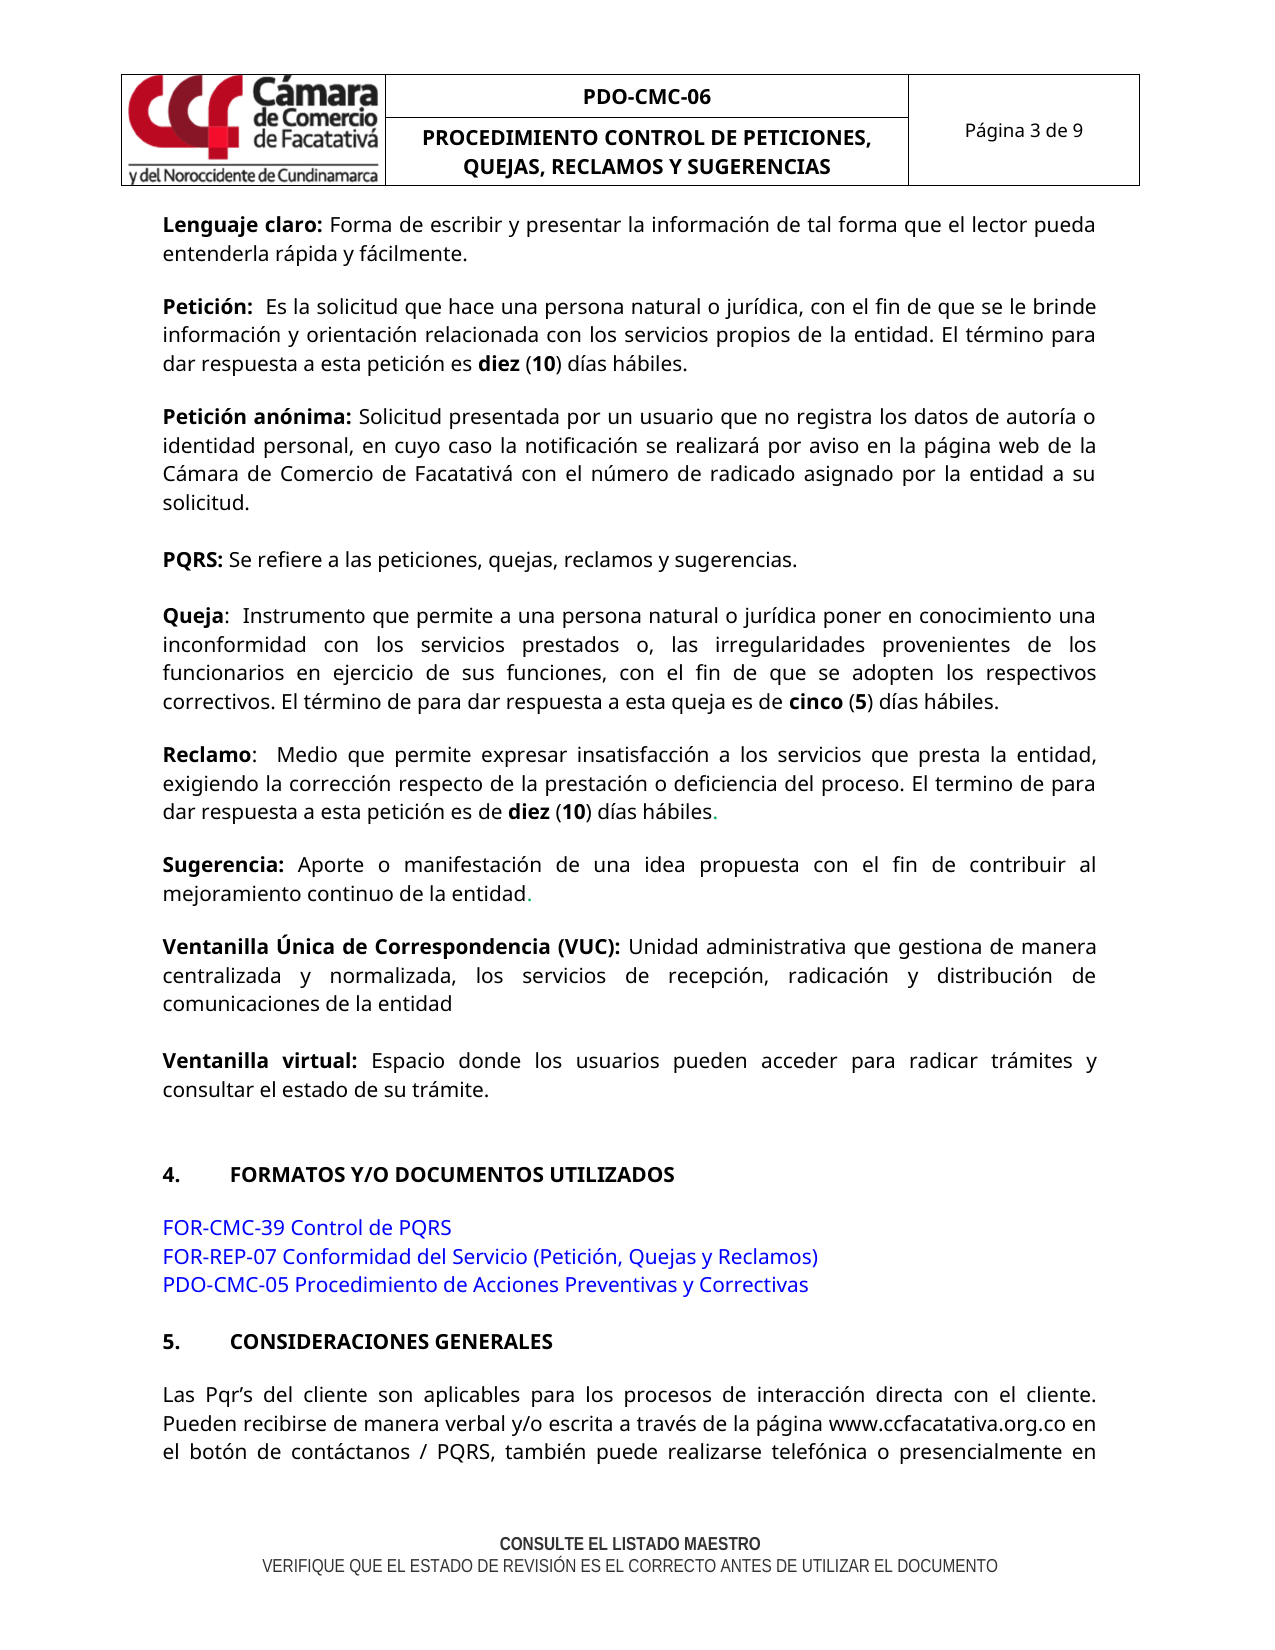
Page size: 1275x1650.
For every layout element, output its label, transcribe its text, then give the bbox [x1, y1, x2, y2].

subtitle Petición: Es la solicitud que hace una persona natural o jurídica, con el fin de que se le brinde información y orientación relacionada con los servicios propios de la entidad. El término para dar respuesta a esta petición es diez (10) días hábiles. [162, 292, 1098, 377]
subtitle Queja: Instrumento que permite a una persona natural o jurídica poner en conocimiento una inconformidad con los servicios prestados o, las irregularidades provenientes de los funcionarios en ejercicio de sus funciones, con el fin de que se adopten los respectivos correctivos. El término de para dar respuesta a esta queja es de cinco (5) días hábiles. [162, 602, 1098, 715]
list FORMATOS Y/O DOCUMENTOS UTILIZADOS [162, 1160, 1098, 1188]
text FOR-REP-07 Conformidad del Servicio (Petición, Quejas y Reclamos) [162, 1242, 1098, 1270]
text PDO-CMC-05 Procedimiento de Acciones Preventivas y Correctivas [162, 1270, 1098, 1299]
text Lenguaje claro: Forma de escribir y presentar la información de tal forma que el lector pueda entenderla rápida y fácilmente. [162, 210, 1098, 267]
subtitle Sugerencia: Aporte o manifestación de una idea propuesta con el fin de contribuir al mejoramiento continuo de la entidad. [162, 851, 1098, 907]
text Ventanilla Única de Correspondencia (VUC): Unidad administrativa que gestiona de manera centralizada y normalizada, los servicios de recepción, radicación y distribución de comunicaciones de la entidad [162, 932, 1098, 1018]
text Petición anónima: Solicitud presentada por un usuario que no registra los datos de autoría o identidad personal, en cuyo caso la notificación se realizará por aviso en la página web de la Cámara de Comercio de Facatativá con el número de radicado asignado por la entidad a su solicitud. [162, 402, 1098, 516]
text PQRS: Se refiere a las peticiones, quejas, reclamos y sugerencias. [162, 545, 1098, 573]
text FOR-CMC-39 Control de PQRS [162, 1213, 1098, 1242]
list CONSIDERACIONES GENERALES [162, 1327, 1098, 1356]
picture [128, 75, 379, 186]
text Ventanilla virtual: Espacio donde los usuarios pueden acceder para radicar trámites y consultar el estado de su trámite. [162, 1046, 1098, 1103]
subtitle Reclamo: Medio que permite expresar insatisfacción a los servicios que presta la entidad, exigiendo la corrección respecto de la prestación o deficiencia del proceso. El termino de para dar respuesta a esta petición es de diez (10) días hábiles. [162, 740, 1098, 826]
